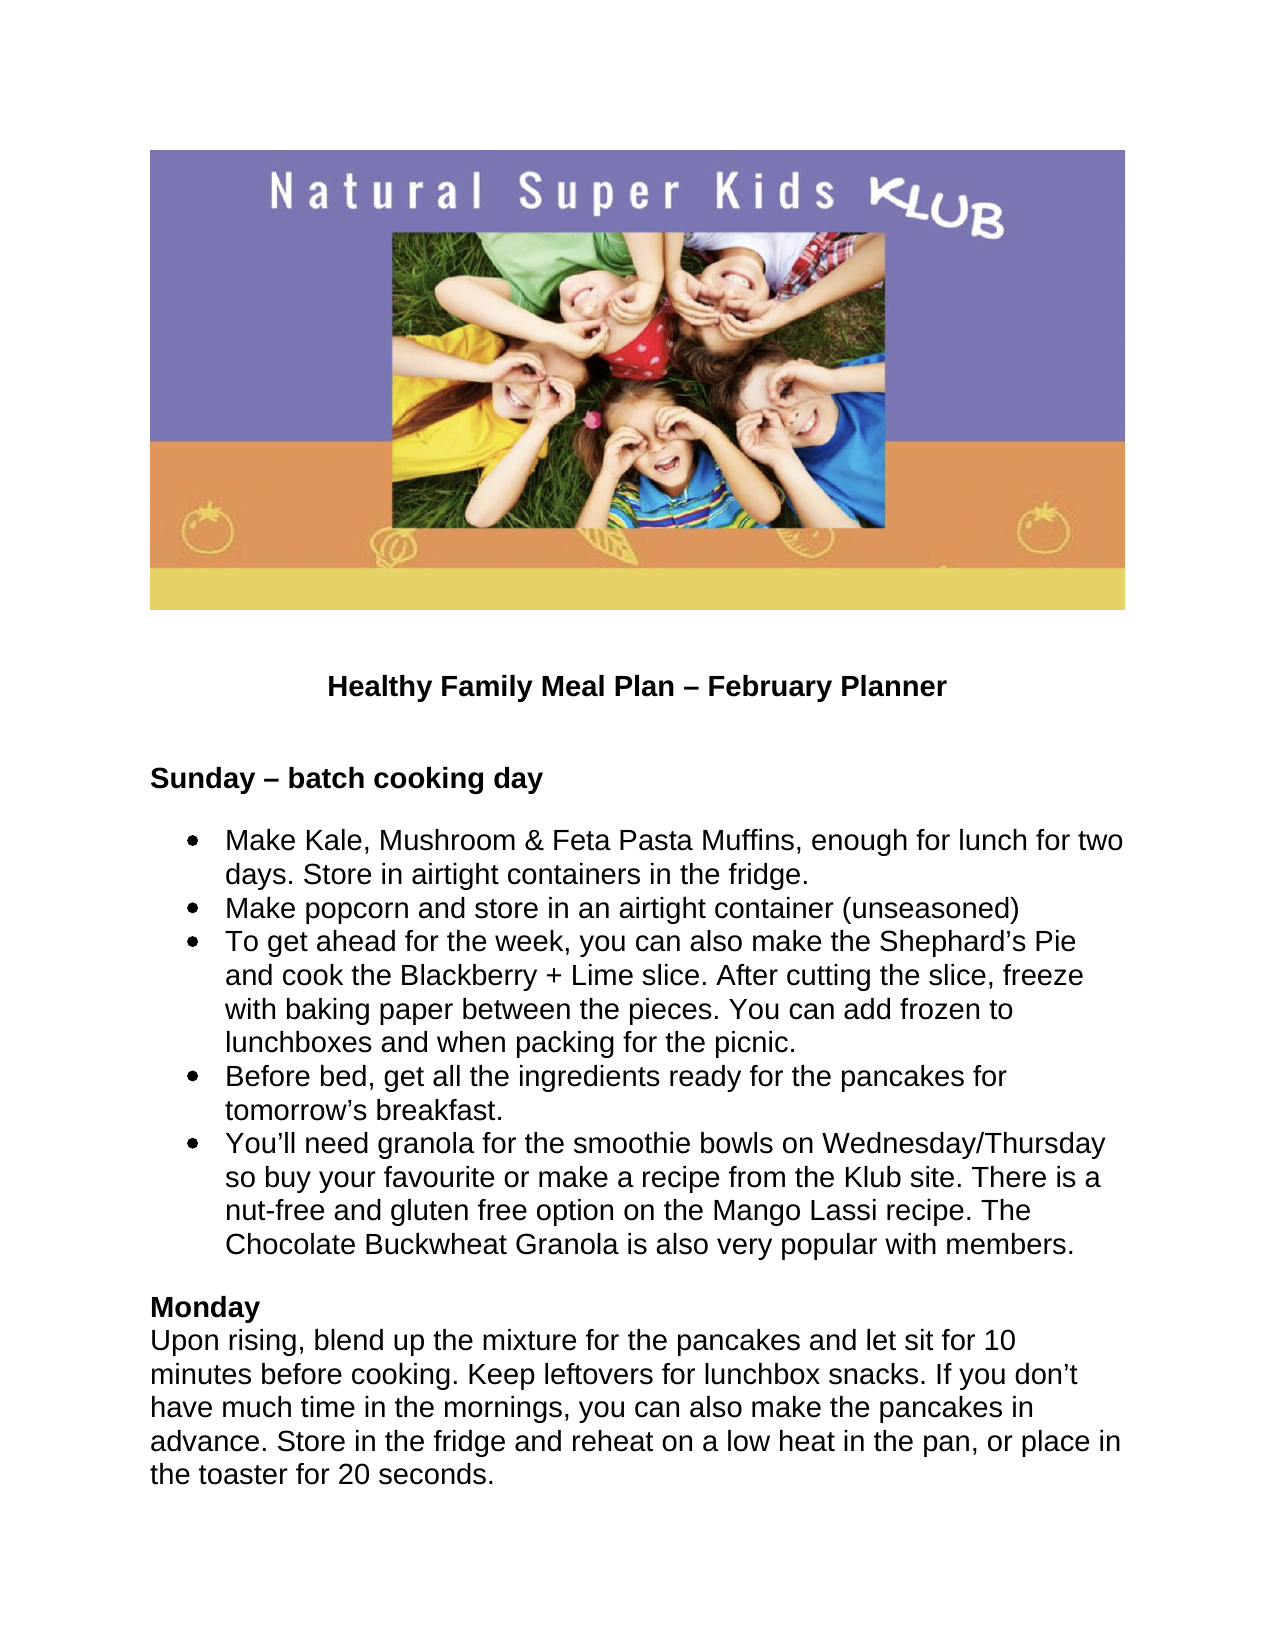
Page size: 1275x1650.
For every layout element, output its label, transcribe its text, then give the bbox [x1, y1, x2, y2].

text Sunday – batch cooking day [150, 761, 1125, 794]
list Make popcorn and store in an airtight container (unseasoned) [187, 920, 1125, 953]
picture [150, 150, 1125, 610]
text Healthy Family Meal Plan – February Planner [150, 669, 1125, 731]
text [150, 1406, 1125, 1473]
list To get ahead for the week, you can also make the Shephard’s Pie and cook the Blackberry + Lime slice. After cutting the slice, freeze with baking paper between the pieces. You can add frozen to lunchboxes and when packing for the picnic. [187, 983, 1125, 1117]
list Make Kale, Mushroom & Feta Pasta Muffins, enough for lunch for two days. Store in airtight containers in the fridge. [187, 823, 1125, 891]
list You’ll need granola for the smoothie bowls on Wednesday/Thursday so buy your favourite or make a recipe from the Klub site. There is a nut-free and gluten free option on the Mango Lassi recipe. The Chocolate Buckwheat Granola is also very popular with members. [187, 1243, 1125, 1377]
list Before bed, get all the ingredients ready for the pancakes for tomorrow’s breakfast. [187, 1146, 1125, 1213]
